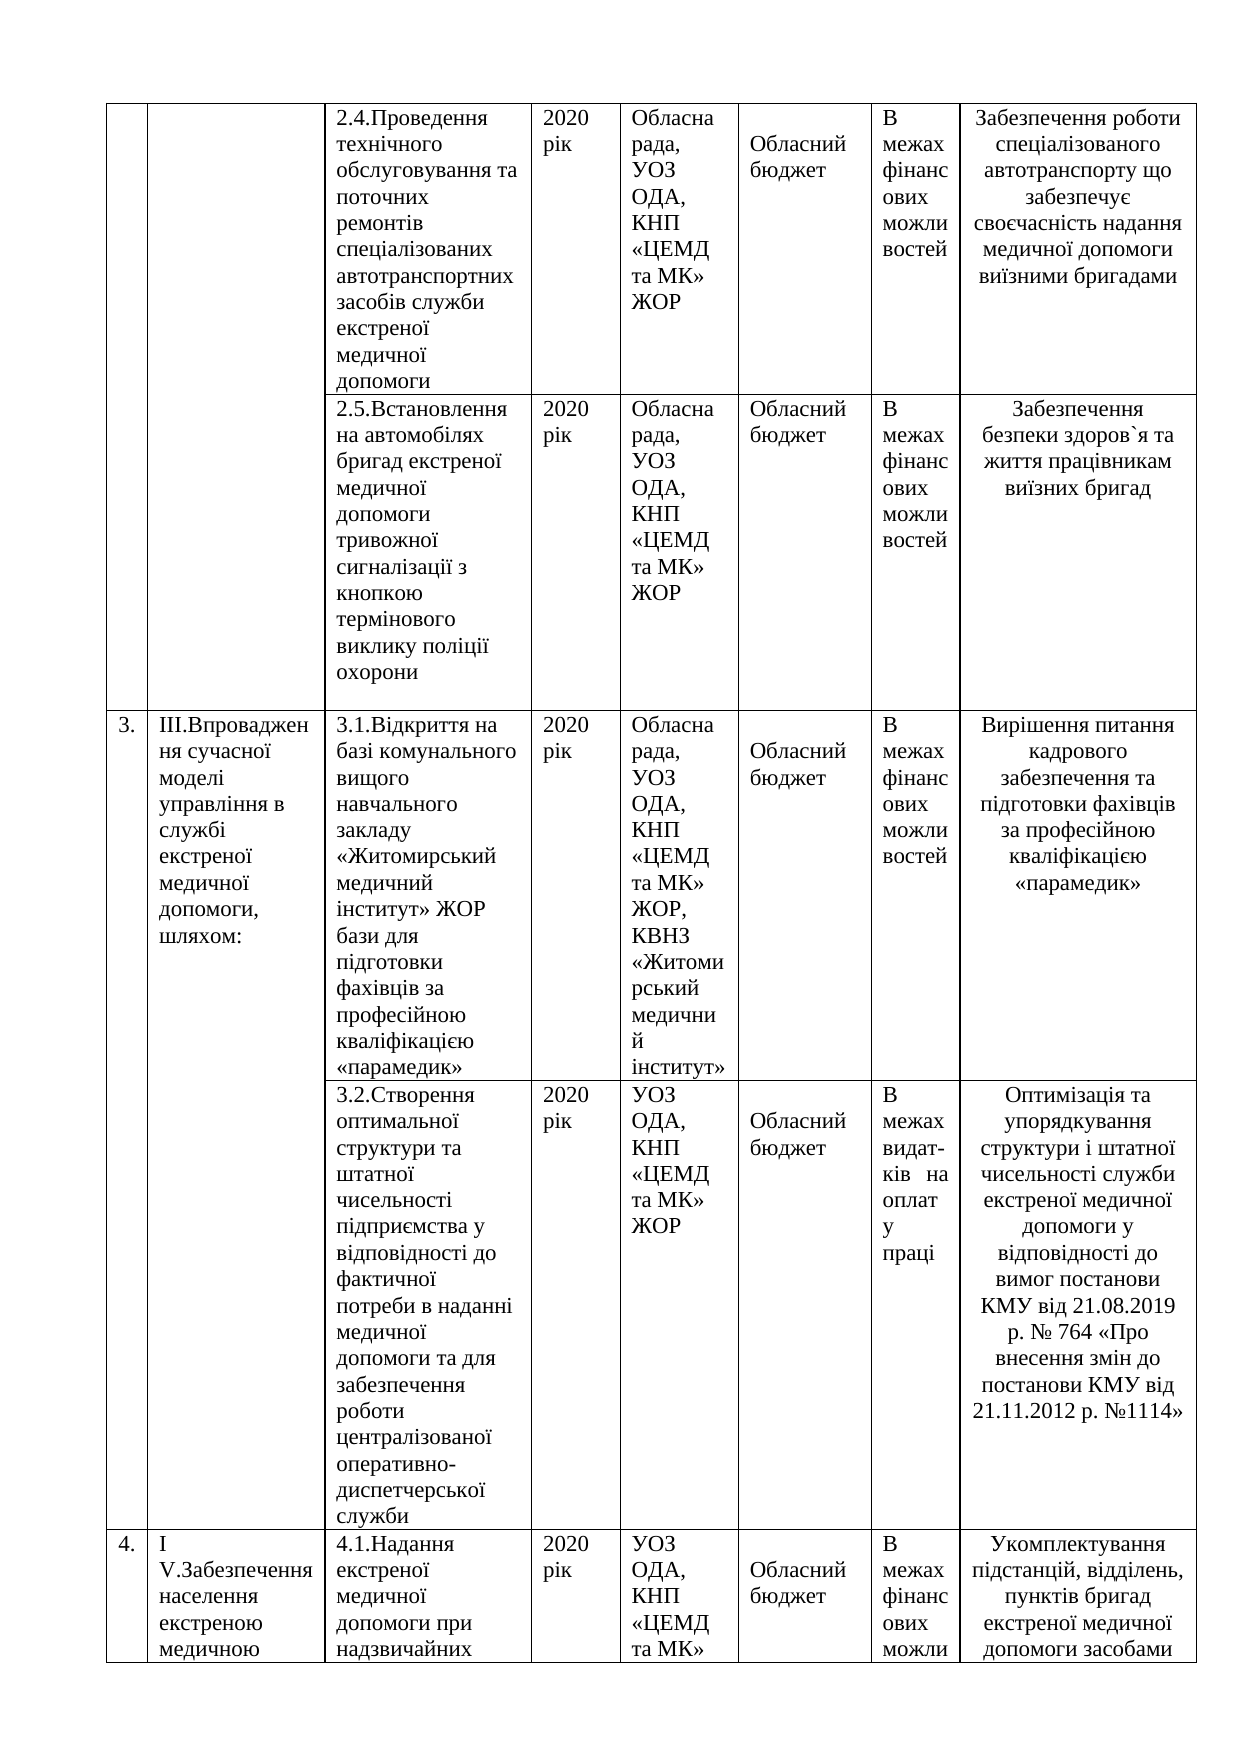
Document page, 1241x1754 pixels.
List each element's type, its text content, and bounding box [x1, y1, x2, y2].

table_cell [148, 1530, 324, 1662]
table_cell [621, 104, 738, 393]
table_cell Вирішення питання кадрового забезпечення та підготовки фахівців за професійною кваліфікацією «парамедик» [961, 711, 1196, 1080]
table_cell Обласний бюджет [739, 1081, 871, 1529]
table_cell В межах фінансових можливостей [872, 711, 959, 1080]
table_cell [326, 1530, 531, 1662]
table_cell 2020 рік [532, 1530, 620, 1662]
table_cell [872, 1530, 959, 1662]
table_cell 2020 рік [532, 1081, 620, 1529]
table_cell Забезпечення роботи спеціалізованого автотранспорту що забезпечує своєчасність надання медичної допомоги виїзними бригадами [961, 104, 1196, 393]
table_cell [621, 1530, 738, 1662]
table_cell Обласний бюджет [739, 1530, 871, 1662]
table_cell Обласний бюджет [739, 711, 871, 1080]
table_cell Забезпечення безпеки здоров`я та життя працівникам виїзних бригад [961, 395, 1196, 710]
table_cell ІІІ.Впровадження сучасної моделі управління в службі екстреної медичної допомоги, шляхом: [148, 711, 324, 1529]
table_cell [872, 104, 959, 393]
table_cell 2.4.Проведення технічного обслуговування та поточних ремонтів спеціалізованих автотранспортних засобів служби екстреної медичної допомоги [326, 104, 531, 393]
table_cell Обласний бюджет [739, 104, 871, 393]
table_cell Обласна рада, УОЗ ОДА, КНП «ЦЕМД та МК» ЖОР, КВНЗ «Житомирський медичний інститут» [621, 711, 738, 1080]
table_cell Обласна рада, УОЗ ОДА, КНП «ЦЕМД та МК» ЖОР [621, 395, 738, 710]
table_cell В межах фінансових можливостей [872, 395, 959, 710]
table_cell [961, 1530, 1196, 1662]
table_cell 2020 рік [532, 104, 620, 393]
table_cell 3.2.Створення оптимальної структури та штатної чисельності підприємства у відповідності до фактичної потреби в наданні медичної допомоги та для забезпечення роботи централізованої оперативно-диспетчерської служби [326, 1081, 531, 1529]
table_cell 4. [107, 1530, 147, 1662]
table_cell 3. [107, 711, 147, 1529]
table_cell 2020 рік [532, 711, 620, 1080]
table_cell 2020 рік [532, 395, 620, 710]
table_cell УОЗ ОДА, КНП «ЦЕМД та МК» ЖОР [621, 1081, 738, 1529]
table_cell 2.5.Встановлення на автомобілях бригад екстреної медичної допомоги тривожної сигналізації з кнопкою термінового виклику поліції охорони [326, 395, 531, 710]
table_cell В межах видат-ків на оплату праці [872, 1081, 959, 1529]
table_cell Обласний бюджет [739, 395, 871, 710]
table_cell 3.1.Відкриття на базі комунального вищого навчального закладу «Житомирський медичний інститут» ЖОР бази для підготовки фахівців за професійною кваліфікацією «парамедик» [326, 711, 531, 1080]
table_cell Оптимізація та упорядкування структури і штатної чисельності служби екстреної медичної допомоги у відповідності до вимог постанови КМУ від 21.08.2019 р. № 764 «Про внесення змін до постанови КМУ від 21.11.2012 р. №1114» [961, 1081, 1196, 1529]
